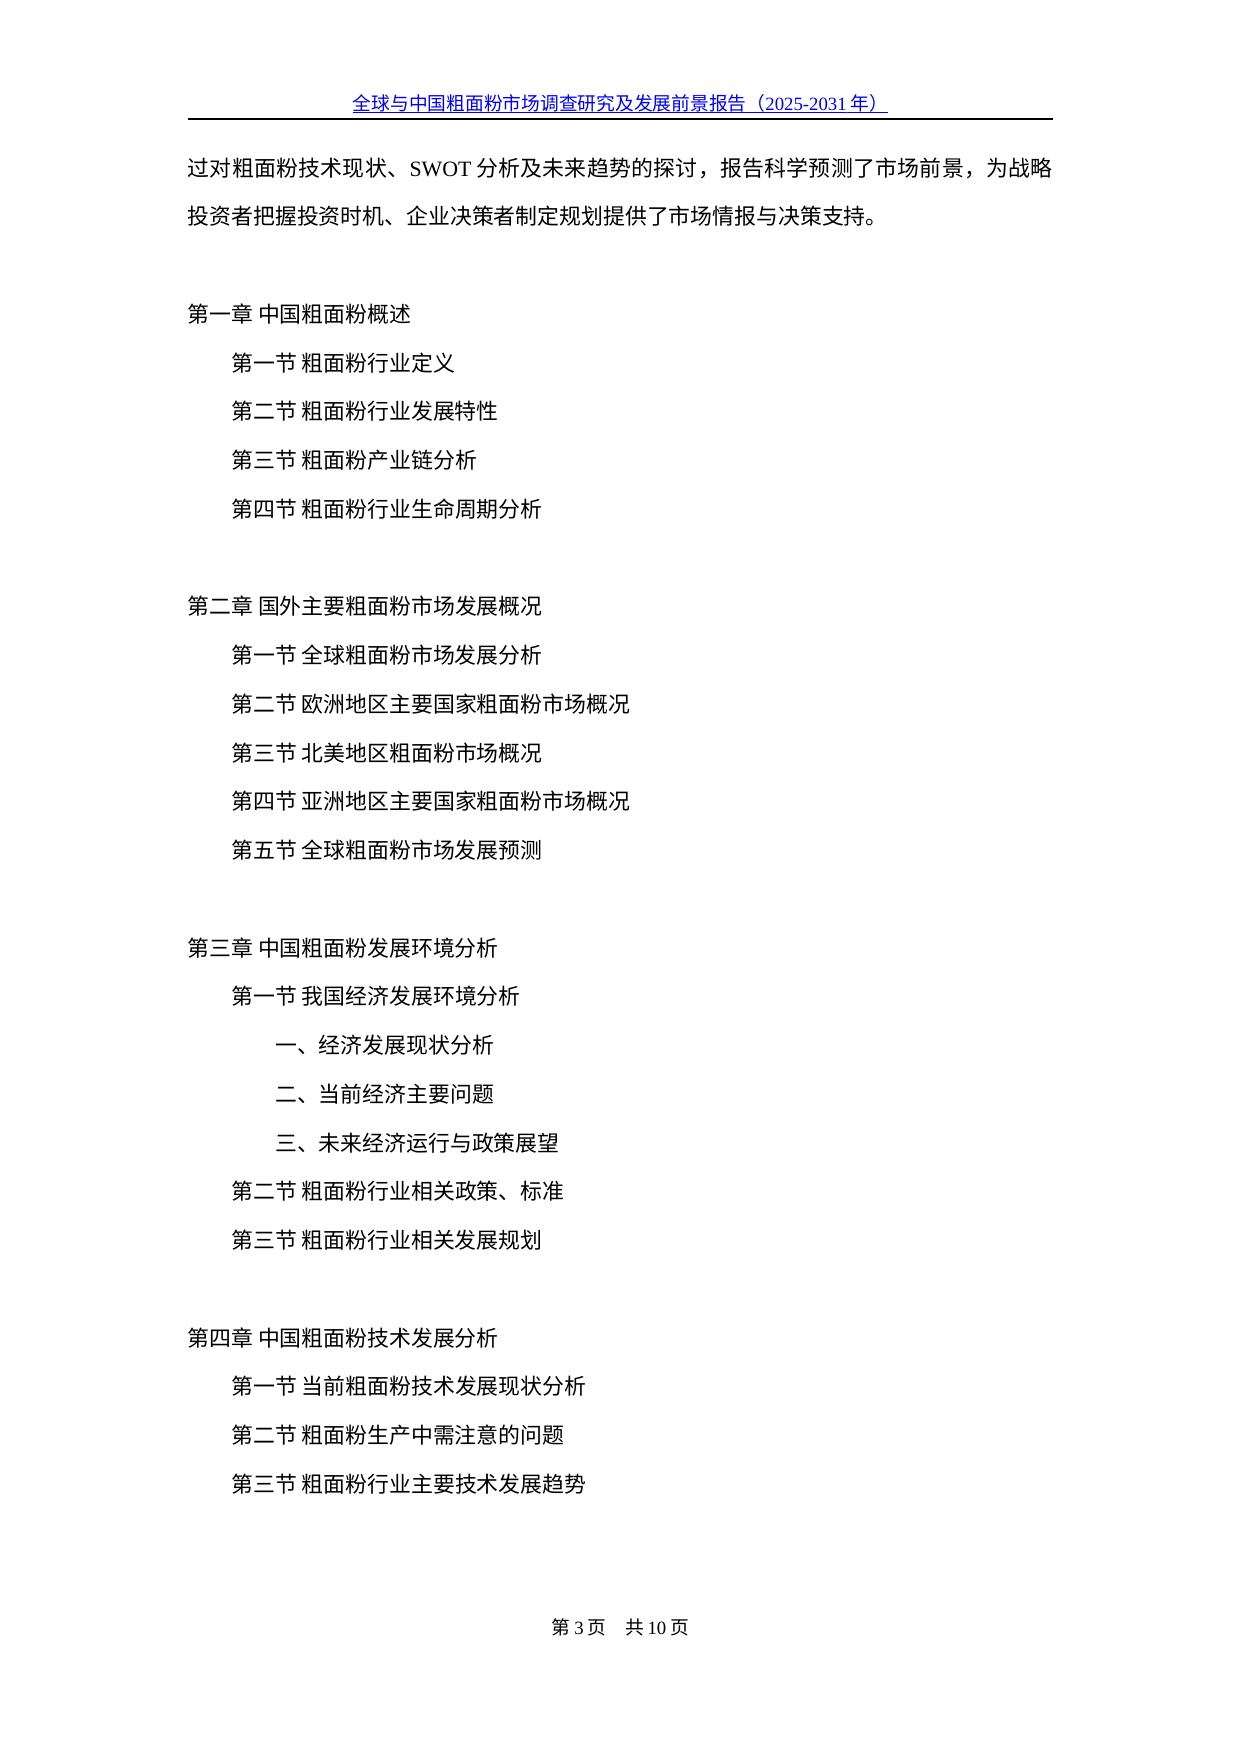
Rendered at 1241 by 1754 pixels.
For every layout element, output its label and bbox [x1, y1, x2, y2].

text [187, 150, 1053, 1499]
